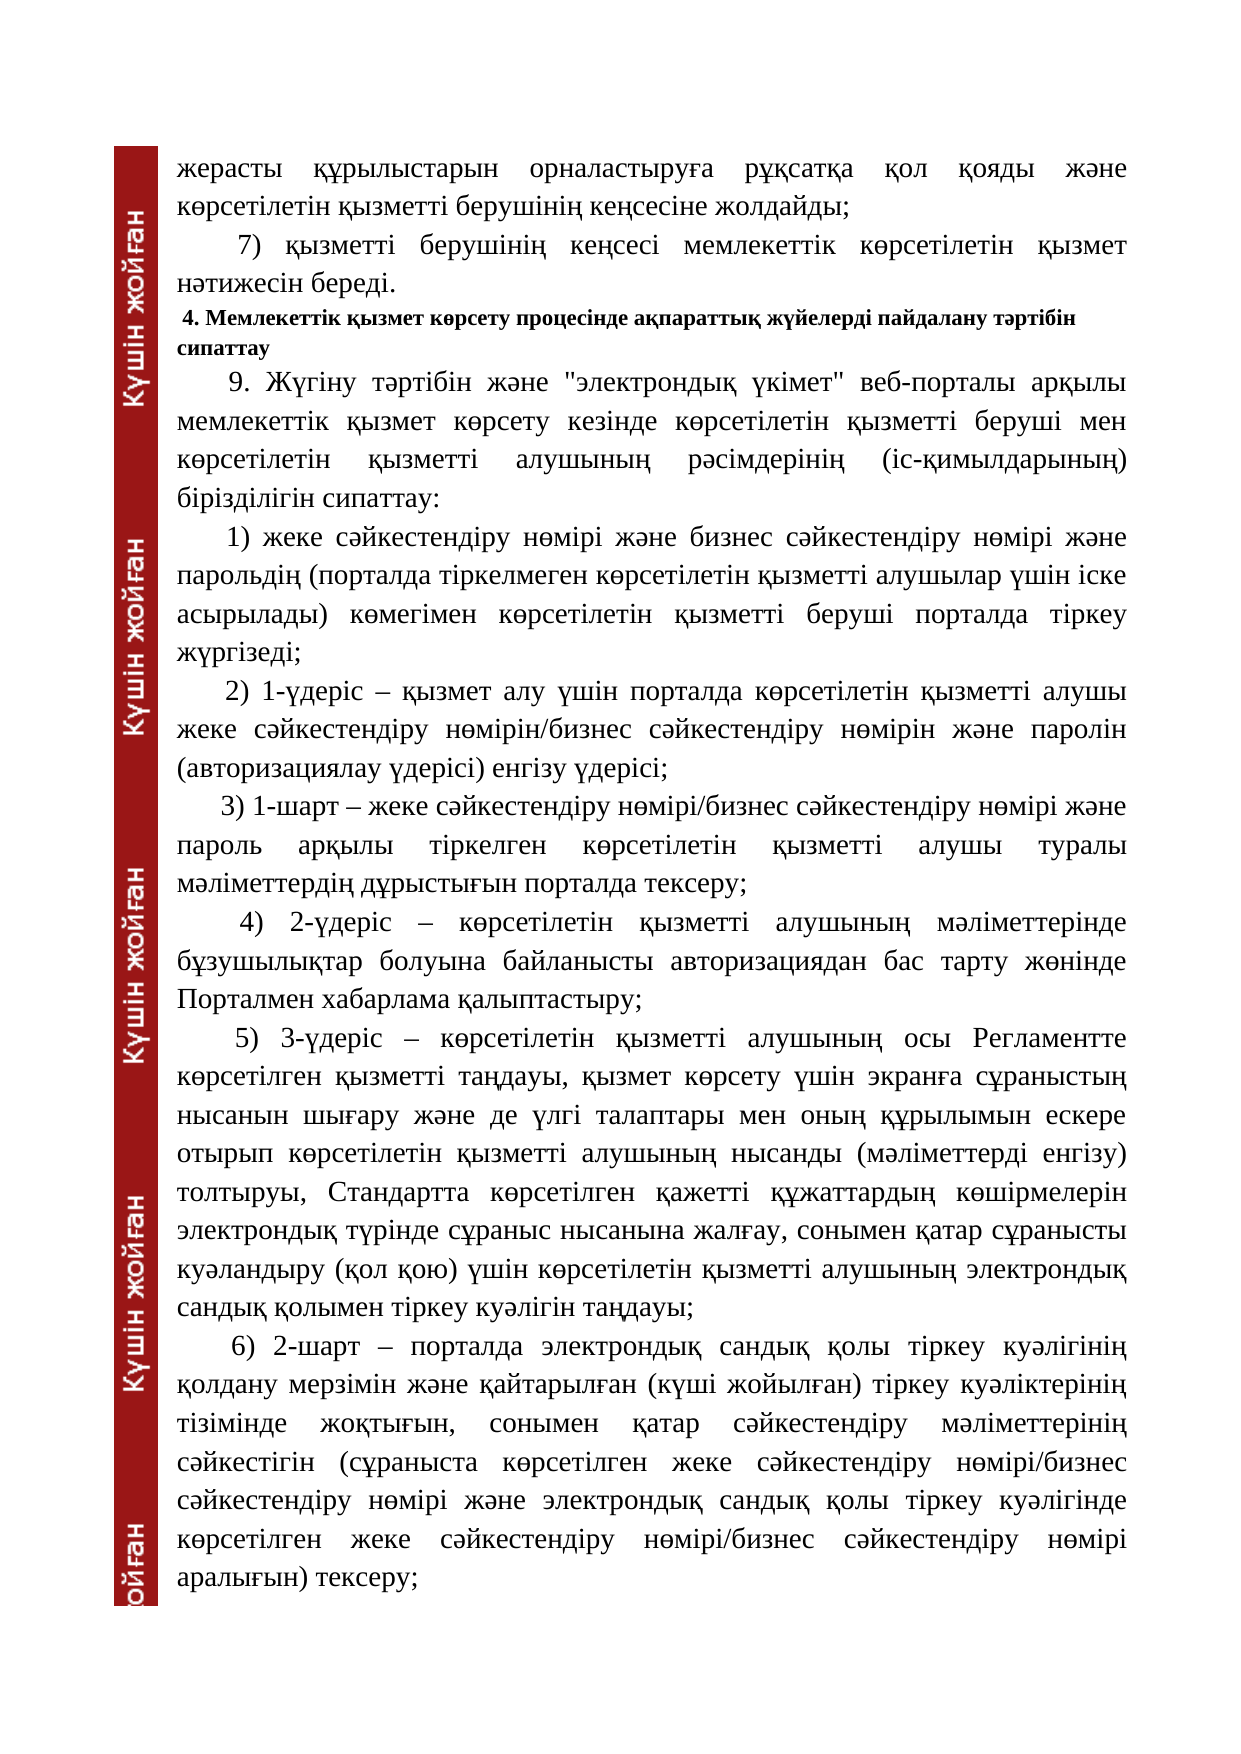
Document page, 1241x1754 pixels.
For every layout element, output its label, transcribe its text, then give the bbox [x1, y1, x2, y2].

picture [114, 1015, 158, 1020]
picture [114, 146, 158, 150]
picture [114, 1593, 158, 1606]
picture [114, 899, 158, 904]
text 7) қызметті берушінің кеңсесі мемлекеттік көрсетілетін қызмет нәтижесін береді. [112, 227, 1128, 299]
picture [114, 299, 158, 304]
text 3) 1-шарт – жеке сәйкестендіру нөмірі/бизнес сәйкестендіру нөмірі және пароль арқылы тіркелген көрсетілетін қызметті алушы туралы мәліметтердің дұрыстығын порталда тексеру; [112, 788, 1128, 899]
picture [114, 668, 158, 673]
text 9. Жүгіну тәртібін және "электрондық үкімет" веб-порталы арқылы мемлекеттік қызмет көрсету кезінде көрсетілетін қызметті беруші мен көрсетілетін қызметті алушының рәсімдерінің (іс-қимылдарының) бірізділігін сипаттау: [112, 364, 1128, 514]
text 2) 1-үдеріс – қызмет алу үшін порталда көрсетілетін қызметті алушы жеке сәйкестендіру нөмірін/бизнес сәйкестендіру нөмірін және паролін (авторизациялау үдерісі) енгізу үдерісі; [112, 673, 1128, 783]
text 4) 2-үдеріс – көрсетілетін қызметті алушының мәліметтерінде бұзушылықтар болуына байланысты авторизациядан бас тарту жөнінде Порталмен хабарлама қалыптастыру; [112, 904, 1128, 1015]
picture [114, 783, 158, 788]
text 6) 2-шарт – порталда электрондық сандық қолы тіркеу куәлігінің қолдану мерзімін және қайтарылған (күші жойылған) тіркеу куәліктерінің тізімінде жоқтығын, сонымен қатар сәйкестендіру мәліметтерінің сәйкестігін (сұраныста көрсетілген жеке сәйкестендіру нөмірі/бизнес сәйкестендіру нөмірі және электрондық сандық қолы тіркеу куәлігінде көрсетілген жеке сәйкестендіру нөмірі/бизнес сәйкестендіру нөмірі аралығын) тексеру; [112, 1328, 1128, 1593]
text 4. Мемлекеттік қызмет көрсету процесінде ақпараттық жүйелерді пайдалану тәртібін сипаттау [112, 304, 1128, 361]
text 5) 3-үдеріс – көрсетілетін қызметті алушының осы Регламентте көрсетілген қызметті таңдауы, қызмет көрсету үшін экранға сұраныстың нысанын шығару және де үлгі талаптары мен оның құрылымын ескере отырып көрсетілетін қызметті алушының нысанды (мәліметтерді енгізу) толтыруы, Стандартта көрсетілген қажетті құжаттардың көшірмелерін электрондық түрінде сұраныс нысанына жалғау, сонымен қатар сұранысты куәландыру (қол қою) үшін көрсетілетін қызметті алушының электрондық сандық қолымен тіркеу куәлігін таңдауы; [112, 1020, 1128, 1323]
picture [114, 222, 158, 227]
picture [114, 514, 158, 519]
picture [114, 1323, 158, 1328]
text 1) жеке сәйкестендіру нөмірі және бизнес сәйкестендіру нөмірі және парольдің (порталда тіркелмеген көрсетілетін қызметті алушылар үшін іске асырылады) көмегімен көрсетілетін қызметті беруші порталда тіркеу жүргізеді; [112, 519, 1128, 668]
